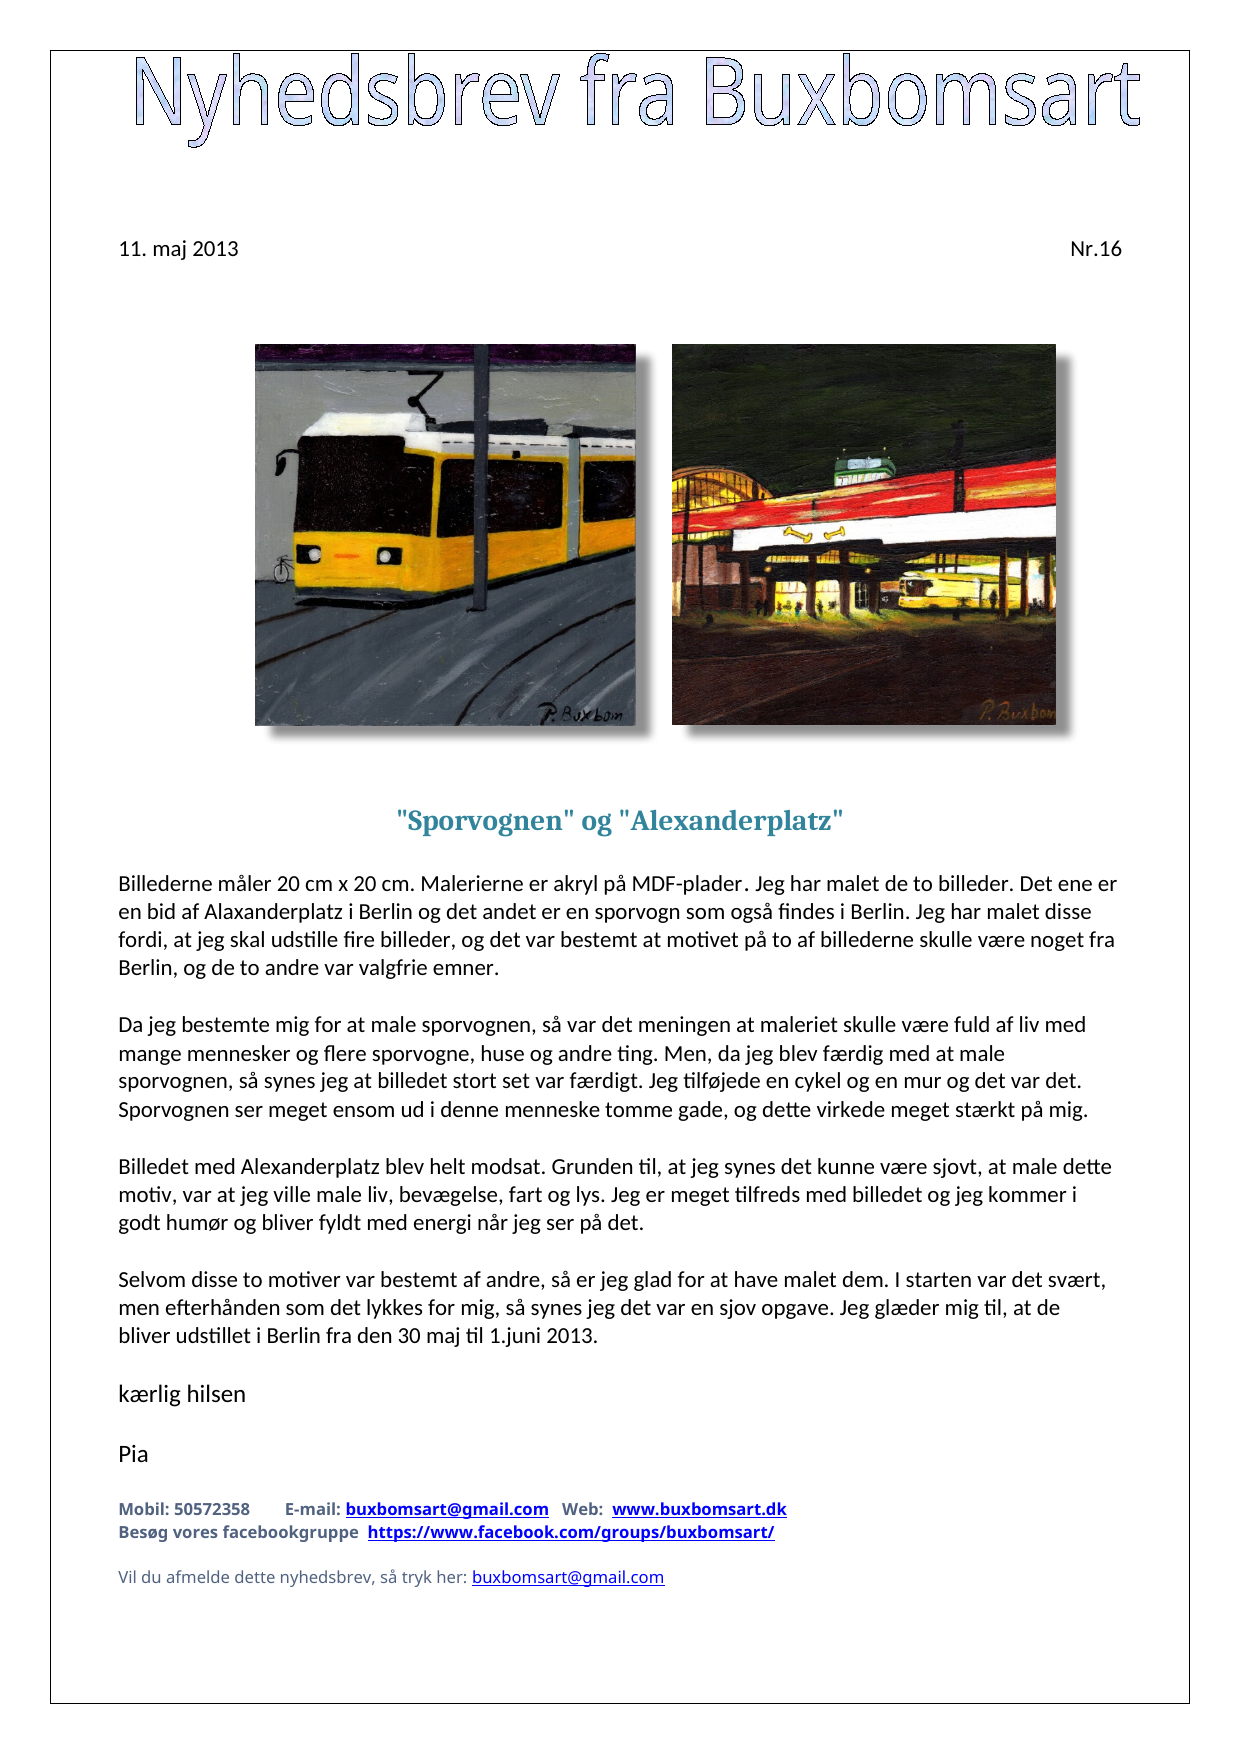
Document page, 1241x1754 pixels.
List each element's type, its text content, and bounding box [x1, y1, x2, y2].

picture [1005, 73, 1035, 125]
picture [888, 73, 926, 125]
text Billedet med Alexanderplatz blev helt modsat. Grunden til, at jeg synes det kunne være sjovt, at male dette motiv, var at jeg ville male liv, bevægelse, fart og lys. Jeg er meget tilfreds med billedet og jeg kommer i godt humør og bliver fyldt med energi når jeg ser på det. [118, 1152, 1122, 1236]
picture [797, 74, 835, 124]
picture [188, 75, 226, 147]
picture [321, 54, 358, 125]
picture [672, 344, 1056, 725]
picture [1042, 73, 1075, 125]
text Da jeg bestemte mig for at male sporvognen, så var det meningen at maleriet skulle være fuld af liv med mange mennesker og flere sporvogne, huse og andre ting. Men, da jeg blev færdig med at male sporvognen, så synes jeg at billedet stort set var færdigt. Jeg tilføjede en cykel og en mur og det var det. Sporvognen ser meget ensom ud i denne menneske tomme gade, og dette virkede meget stærkt på mig. [118, 1011, 1122, 1123]
picture [368, 73, 397, 125]
picture [409, 54, 444, 125]
picture [482, 73, 518, 125]
text Mobil: 50572358 E-mail: buxbomsart@gmail.com Web: www.buxbomsart.dk [118, 1498, 1122, 1520]
picture [255, 344, 636, 726]
text Besøg vores facebookgruppe https://www.facebook.com/groups/buxbomsart/ [118, 1520, 1122, 1543]
picture [707, 57, 744, 124]
picture [137, 58, 180, 124]
picture [279, 73, 313, 125]
text Pia [118, 1438, 1122, 1468]
picture [755, 75, 789, 125]
picture [844, 54, 880, 125]
picture [937, 73, 996, 124]
picture [1115, 64, 1139, 125]
text kærlig hilsen [118, 1378, 1122, 1409]
picture [521, 75, 559, 124]
text Billederne måler 20 cm x 20 cm. Malerierne er akryl på MDF-plader. Jeg har malet de to billeder. Det ene er en bid af Alaxanderplatz i Berlin og det andet er en sporvogn som også findes i Berlin. Jeg har malet disse fordi, at jeg skal udstille fire billeder, og det var bestemt at motivet på to af billederne skulle være noget fra Berlin, og de to andre var valgfrie emner. [118, 867, 1122, 981]
picture [640, 73, 673, 125]
picture [456, 73, 479, 124]
text Selvom disse to motiver var bestemt af andre, så er jeg glad for at have malet dem. I starten var det svært, men efterhånden som det lykkes for mig, så synes jeg det var en sjov opgave. Jeg glæder mig til, at de bliver udstillet i Berlin fra den 30 maj til 1.juni 2013. [118, 1265, 1122, 1349]
picture [234, 54, 268, 124]
picture [613, 73, 636, 124]
text Vil du afmelde dette nyhedsbrev, så tryk her: buxbomsart@gmail.com [118, 1566, 1122, 1588]
subtitle "Sporvognen" og "Alexanderplatz" [118, 804, 1122, 838]
picture [1089, 73, 1112, 124]
picture [580, 53, 608, 124]
